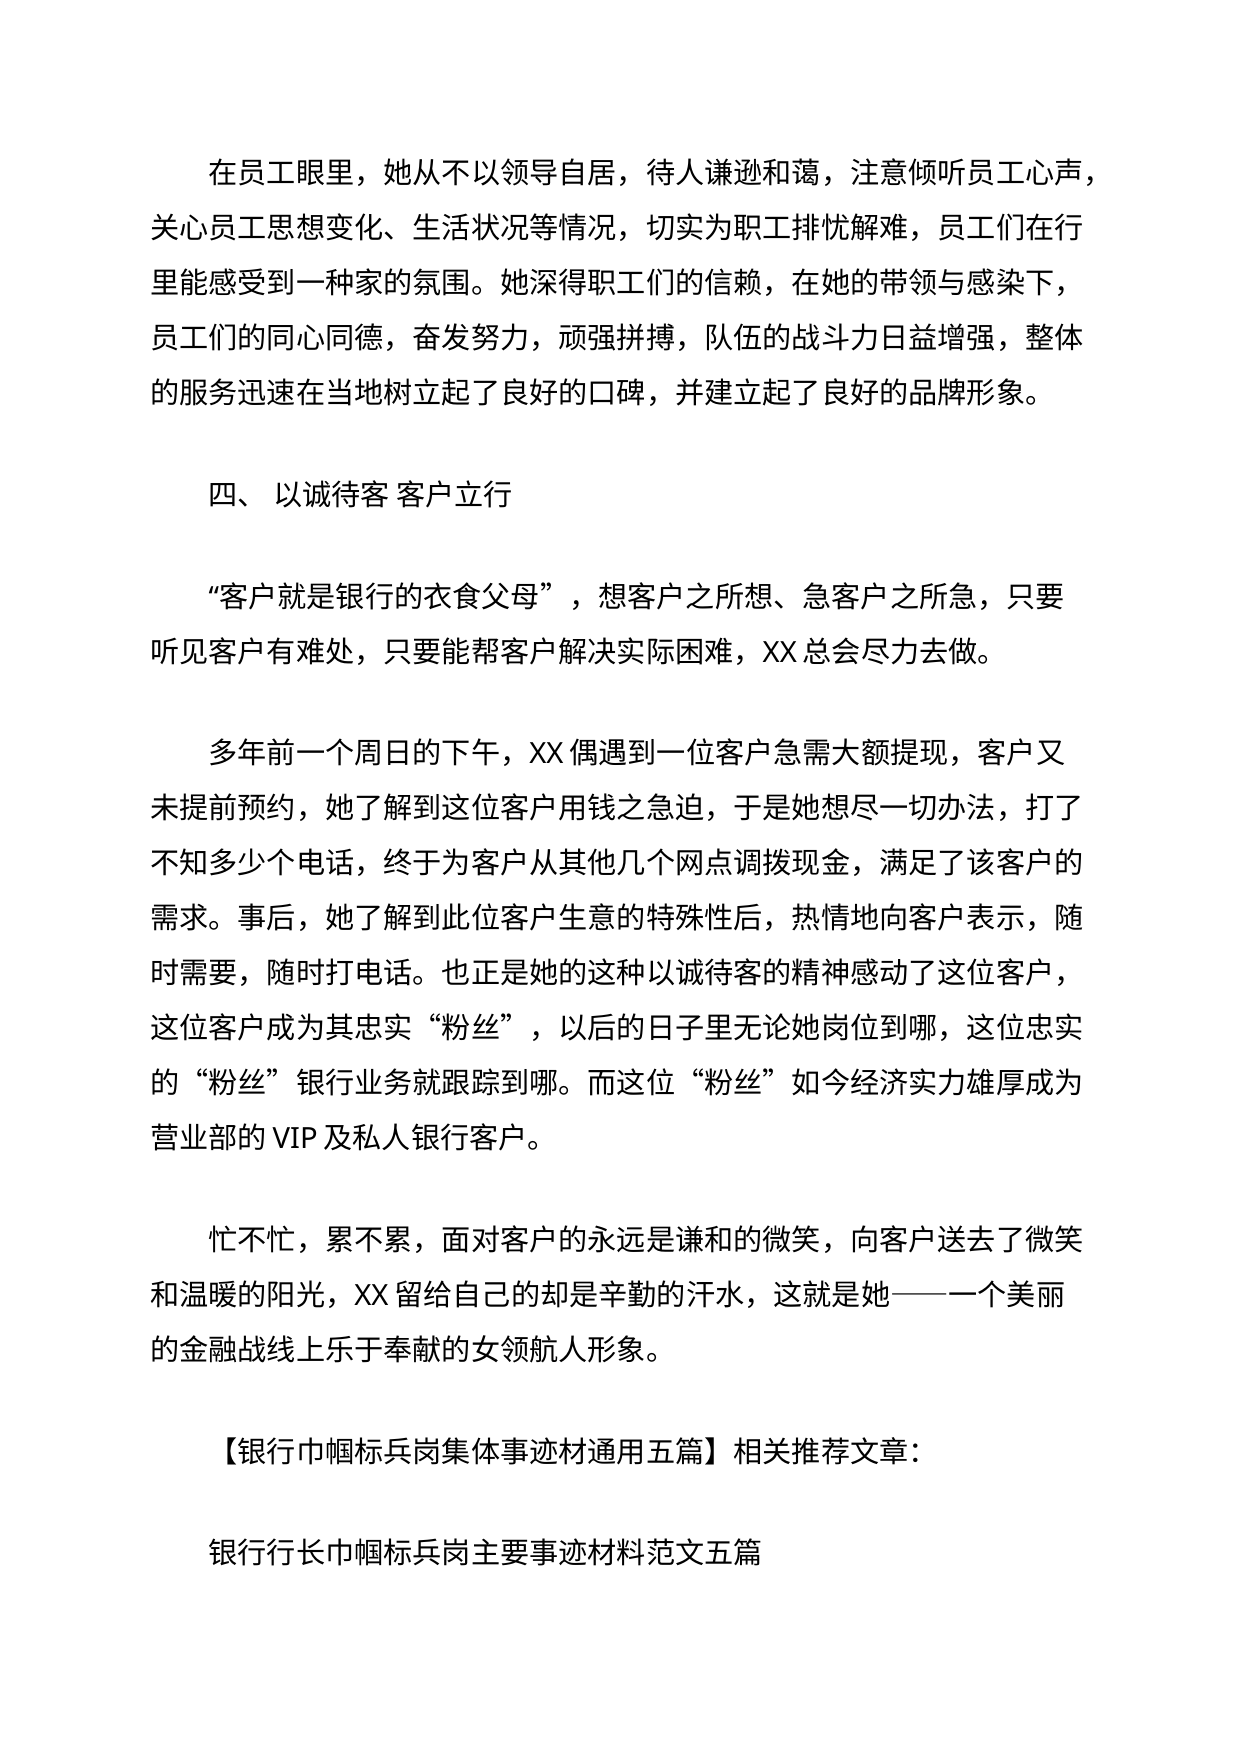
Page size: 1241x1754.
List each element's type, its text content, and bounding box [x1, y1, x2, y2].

text 四、 以诚待客 客户立行 [150, 471, 1090, 514]
text 忙不忙，累不累，面对客户的永远是谦和的微笑，向客户送去了微笑和温暖的阳光，XX留给自己的却是辛勤的汗水，这就是她——一个美丽的金融战线上乐于奉献的女领航人形象。 [150, 1216, 1090, 1369]
text 在员工眼里，她从不以领导自居，待人谦逊和蔼，注意倾听员工心声，关心员工思想变化、生活状况等情况，切实为职工排忧解难，员工们在行里能感受到一种家的氛围。她深得职工们的信赖，在她的带领与感染下，员工们的同心同德，奋发努力，顽强拼搏，队伍的战斗力日益增强，整体的服务迅速在当地树立起了良好的口碑，并建立起了良好的品牌形象。 [150, 150, 1090, 412]
text 银行行长巾帼标兵岗主要事迹材料范文五篇 [150, 1530, 1090, 1572]
text “客户就是银行的衣食父母”，想客户之所想、急客户之所急，只要听见客户有难处，只要能帮客户解决实际困难，XX总会尽力去做。 [150, 573, 1090, 671]
text 【银行巾帼标兵岗集体事迹材通用五篇】相关推荐文章： [150, 1428, 1090, 1470]
text 多年前一个周日的下午，XX偶遇到一位客户急需大额提现，客户又未提前预约，她了解到这位客户用钱之急迫，于是她想尽一切办法，打了不知多少个电话，终于为客户从其他几个网点调拨现金，满足了该客户的需求。事后，她了解到此位客户生意的特殊性后，热情地向客户表示，随时需要，随时打电话。也正是她的这种以诚待客的精神感动了这位客户，这位客户成为其忠实“粉丝”，以后的日子里无论她岗位到哪，这位忠实的“粉丝”银行业务就跟踪到哪。而这位“粉丝”如今经济实力雄厚成为营业部的VIP及私人银行客户。 [150, 730, 1090, 1157]
